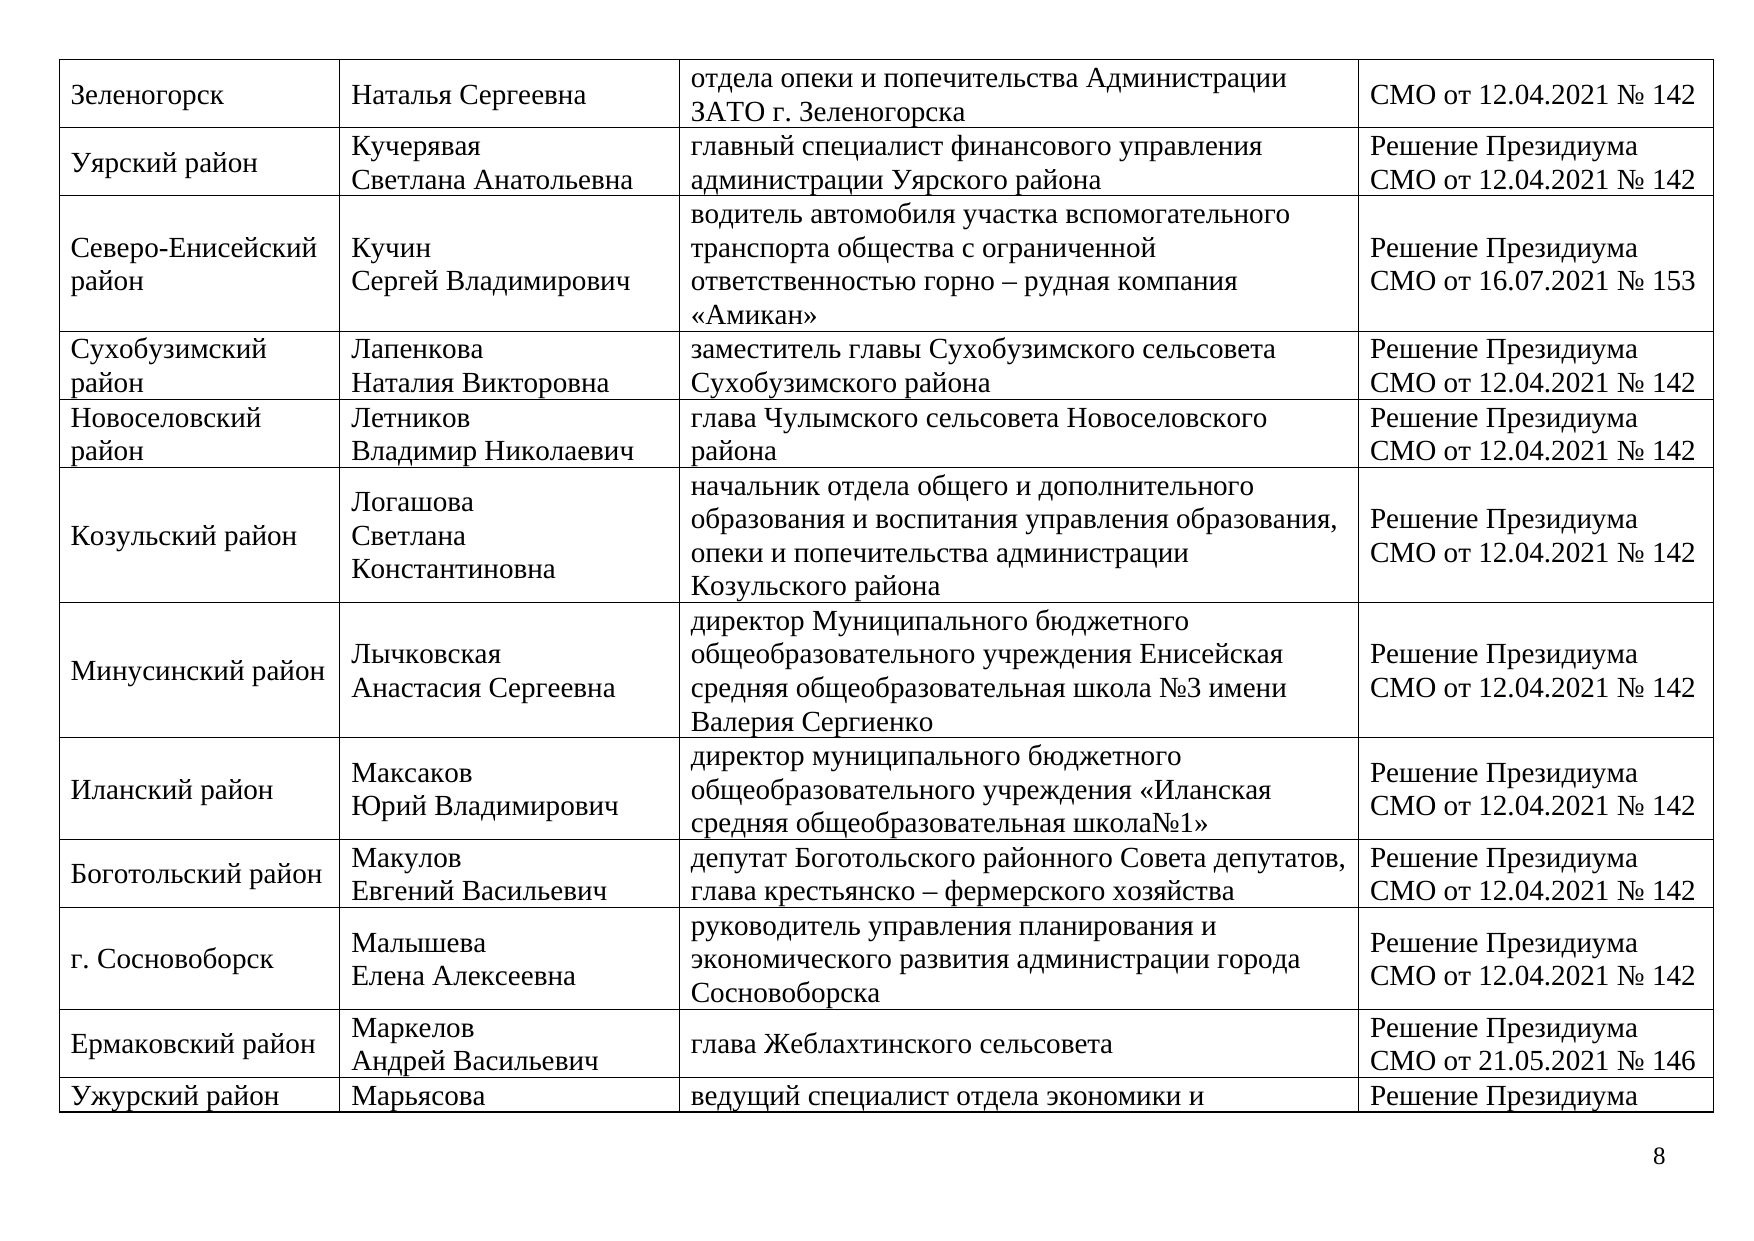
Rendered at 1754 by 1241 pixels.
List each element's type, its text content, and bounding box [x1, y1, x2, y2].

table_cell Решение Президиума СМО от 21.05.2021 № 146 [1359, 1010, 1713, 1077]
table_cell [680, 60, 1358, 127]
table_cell начальник отдела общего и дополнительного образования и воспитания управления образования, опеки и попечительства администрации Козульского района [680, 468, 1358, 602]
table_cell заместитель главы Сухобузимского сельсовета Сухобузимского района [680, 332, 1358, 399]
table_cell Маркелов Андрей Васильевич [340, 1010, 679, 1077]
table_cell Решение Президиума СМО от 12.04.2021 № 142 [1359, 603, 1713, 737]
table_cell Решение Президиума СМО от 12.04.2021 № 142 [1359, 128, 1713, 195]
table_cell Решение Президиума СМО от 16.07.2021 № 153 [1359, 196, 1713, 331]
table_cell Козульский район [60, 468, 339, 602]
table_cell Северо-Енисейский район [60, 196, 339, 331]
table_cell глава Чулымского сельсовета Новоселовского района [680, 400, 1358, 467]
table_cell Решение Президиума СМО от 12.04.2021 № 142 [1359, 468, 1713, 602]
table_cell директор муниципального бюджетного общеобразовательного учреждения «Иланская средняя общеобразовательная школа№1» [680, 738, 1358, 839]
table_cell Иланский район [60, 738, 339, 839]
table_cell Боготольский район [60, 840, 339, 907]
table_cell г. Сосновоборск [60, 908, 339, 1009]
table_cell Кучин Сергей Владимирович [340, 196, 679, 331]
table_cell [340, 60, 679, 127]
table_cell Кучерявая Светлана Анатольевна [340, 128, 679, 195]
table_cell руководитель управления планирования и экономического развития администрации города Сосновоборска [680, 908, 1358, 1009]
table_cell Решение Президиума СМО от 12.04.2021 № 142 [1359, 908, 1713, 1009]
table_cell Лапенкова Наталия Викторовна [340, 332, 679, 399]
table_cell депутат Боготольского районного Совета депутатов, глава крестьянско – фермерского хозяйства [680, 840, 1358, 907]
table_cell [1359, 60, 1713, 127]
table_cell Решение Президиума СМО от 12.04.2021 № 142 [1359, 738, 1713, 839]
table_cell Уярский район [60, 128, 339, 195]
table_cell Минусинский район [60, 603, 339, 737]
table_cell Ермаковский район [60, 1010, 339, 1077]
table_cell Сухобузимский район [60, 332, 339, 399]
table_cell Ужурский район [60, 1078, 339, 1111]
table_cell Малышева Елена Алексеевна [340, 908, 679, 1009]
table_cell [680, 1078, 1358, 1111]
table_cell Решение Президиума СМО от 12.04.2021 № 142 [1359, 840, 1713, 907]
table_cell Решение Президиума СМО от 12.04.2021 № 142 [1359, 400, 1713, 467]
table_cell Максаков Юрий Владимирович [340, 738, 679, 839]
table_cell глава Жеблахтинского сельсовета [680, 1010, 1358, 1077]
table_cell директор Муниципального бюджетного общеобразовательного учреждения Енисейская средняя общеобразовательная школа №3 имени Валерия Сергиенко [680, 603, 1358, 737]
table_cell Решение Президиума СМО от 12.04.2021 № 142 [1359, 332, 1713, 399]
table_cell Новоселовский район [60, 400, 339, 467]
table_cell главный специалист финансового управления администрации Уярского района [680, 128, 1358, 195]
table_cell водитель автомобиля участка вспомогательного транспорта общества с ограниченной ответственностью горно – рудная компания «Амикан» [680, 196, 1358, 331]
table_cell Летников Владимир Николаевич [340, 400, 679, 467]
table_cell Лычковская Анастасия Сергеевна [340, 603, 679, 737]
table_cell Макулов Евгений Васильевич [340, 840, 679, 907]
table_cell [340, 1078, 679, 1111]
table_cell ЗАТО г. Зеленогорск [60, 60, 339, 127]
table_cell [1359, 1078, 1713, 1111]
table_cell Логашова Светлана Константиновна [340, 468, 679, 602]
